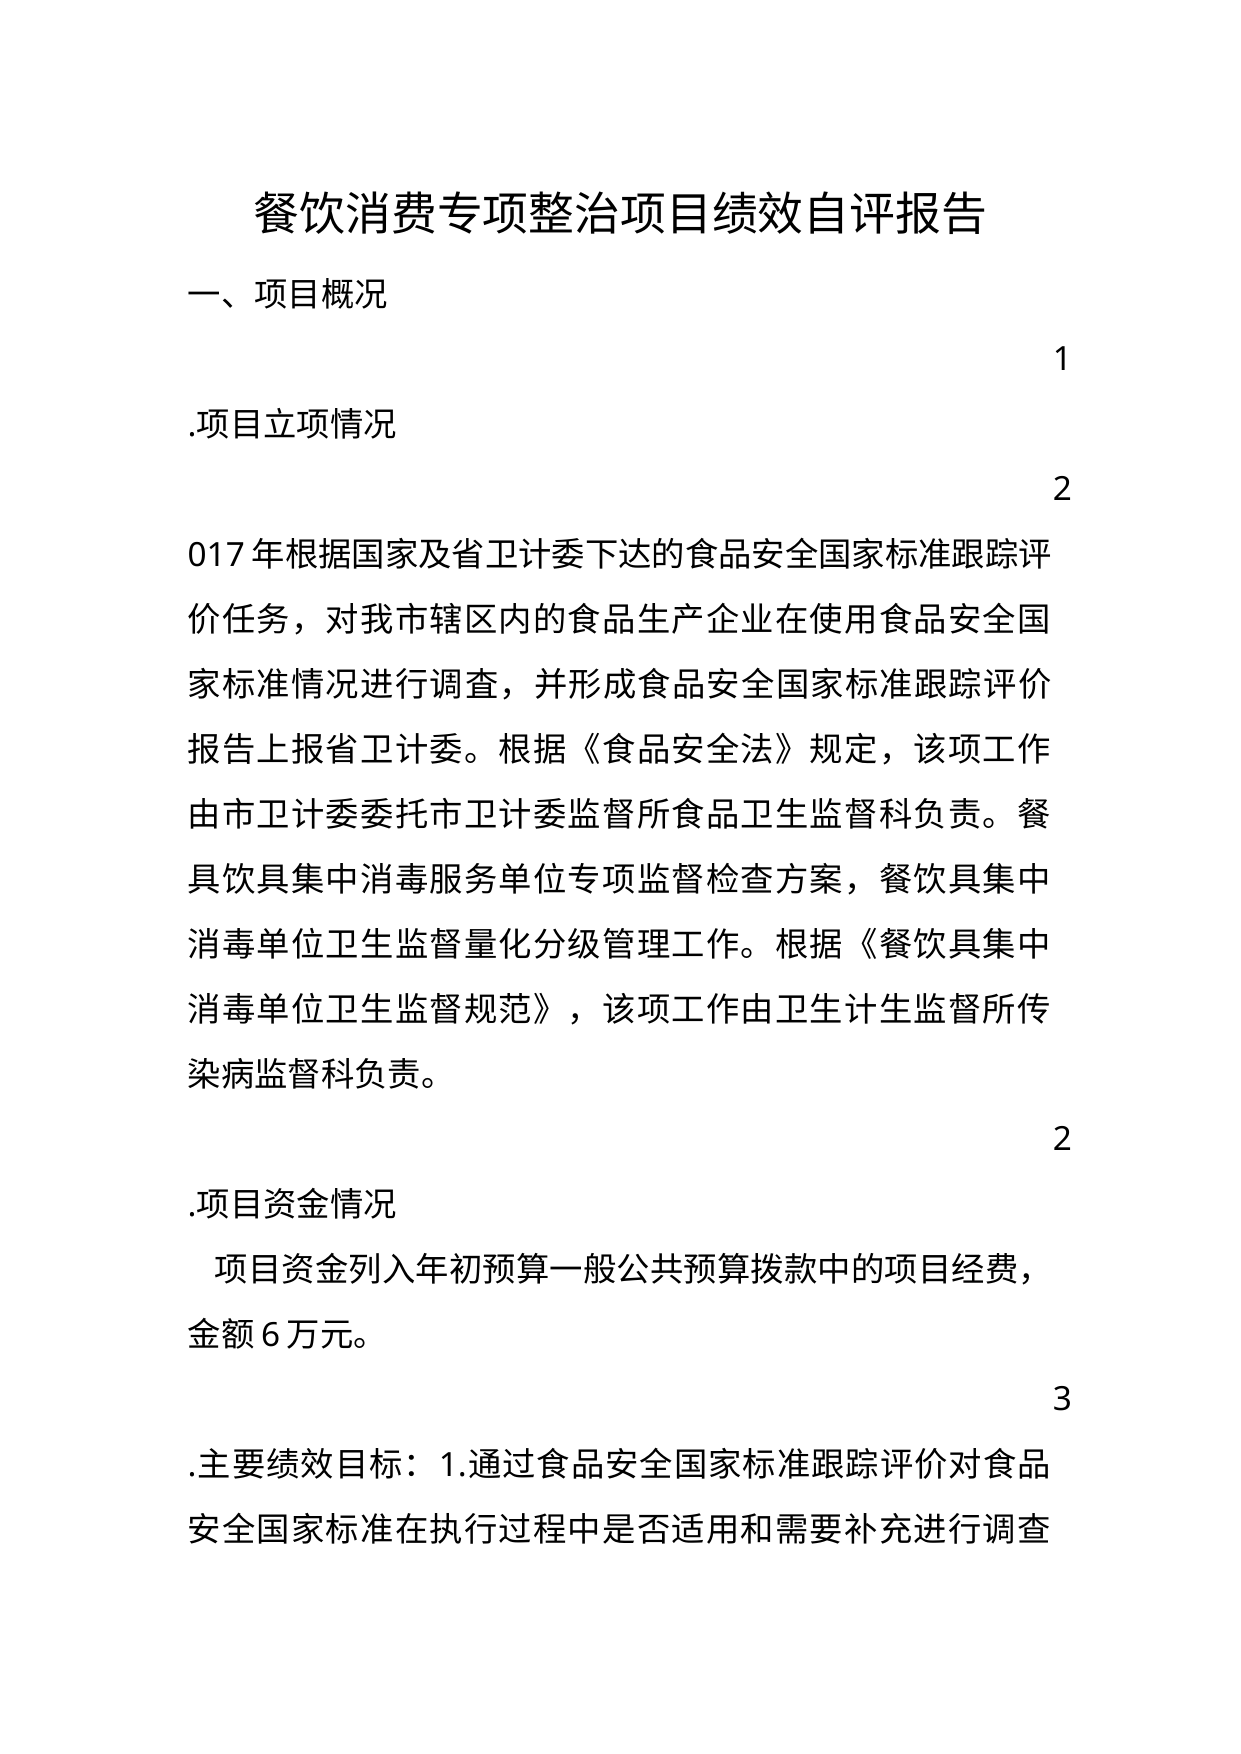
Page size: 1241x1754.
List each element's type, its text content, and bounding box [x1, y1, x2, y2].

text 餐饮消费专项整治项目绩效自评报告 [187, 162, 1053, 259]
text 2.项目资金情况 [187, 1104, 1053, 1234]
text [187, 1364, 1053, 1559]
text 一、项目概况 [187, 259, 1053, 324]
text 2017年根据国家及省卫计委下达的食品安全国家标准跟踪评价任务，对我市辖区内的食品生产企业在使用食品安全国家标准情况进行调査，并形成食品安全国家标准跟踪评价报告上报省卫计委。根据《食品安全法》规定，该项工作由市卫计委委托市卫计委监督所食品卫生监督科负责。餐具饮具集中消毒服务单位专项监督检查方案，餐饮具集中消毒单位卫生监督量化分级管理工作。根据《餐饮具集中消毒单位卫生监督规范》，该项工作由卫生计生监督所传染病监督科负责。 [187, 454, 1053, 1104]
text 项目资金列入年初预算一般公共预算拨款中的项目经费，金额6万元。 [187, 1234, 1053, 1364]
text 1.项目立项情况 [187, 324, 1053, 454]
